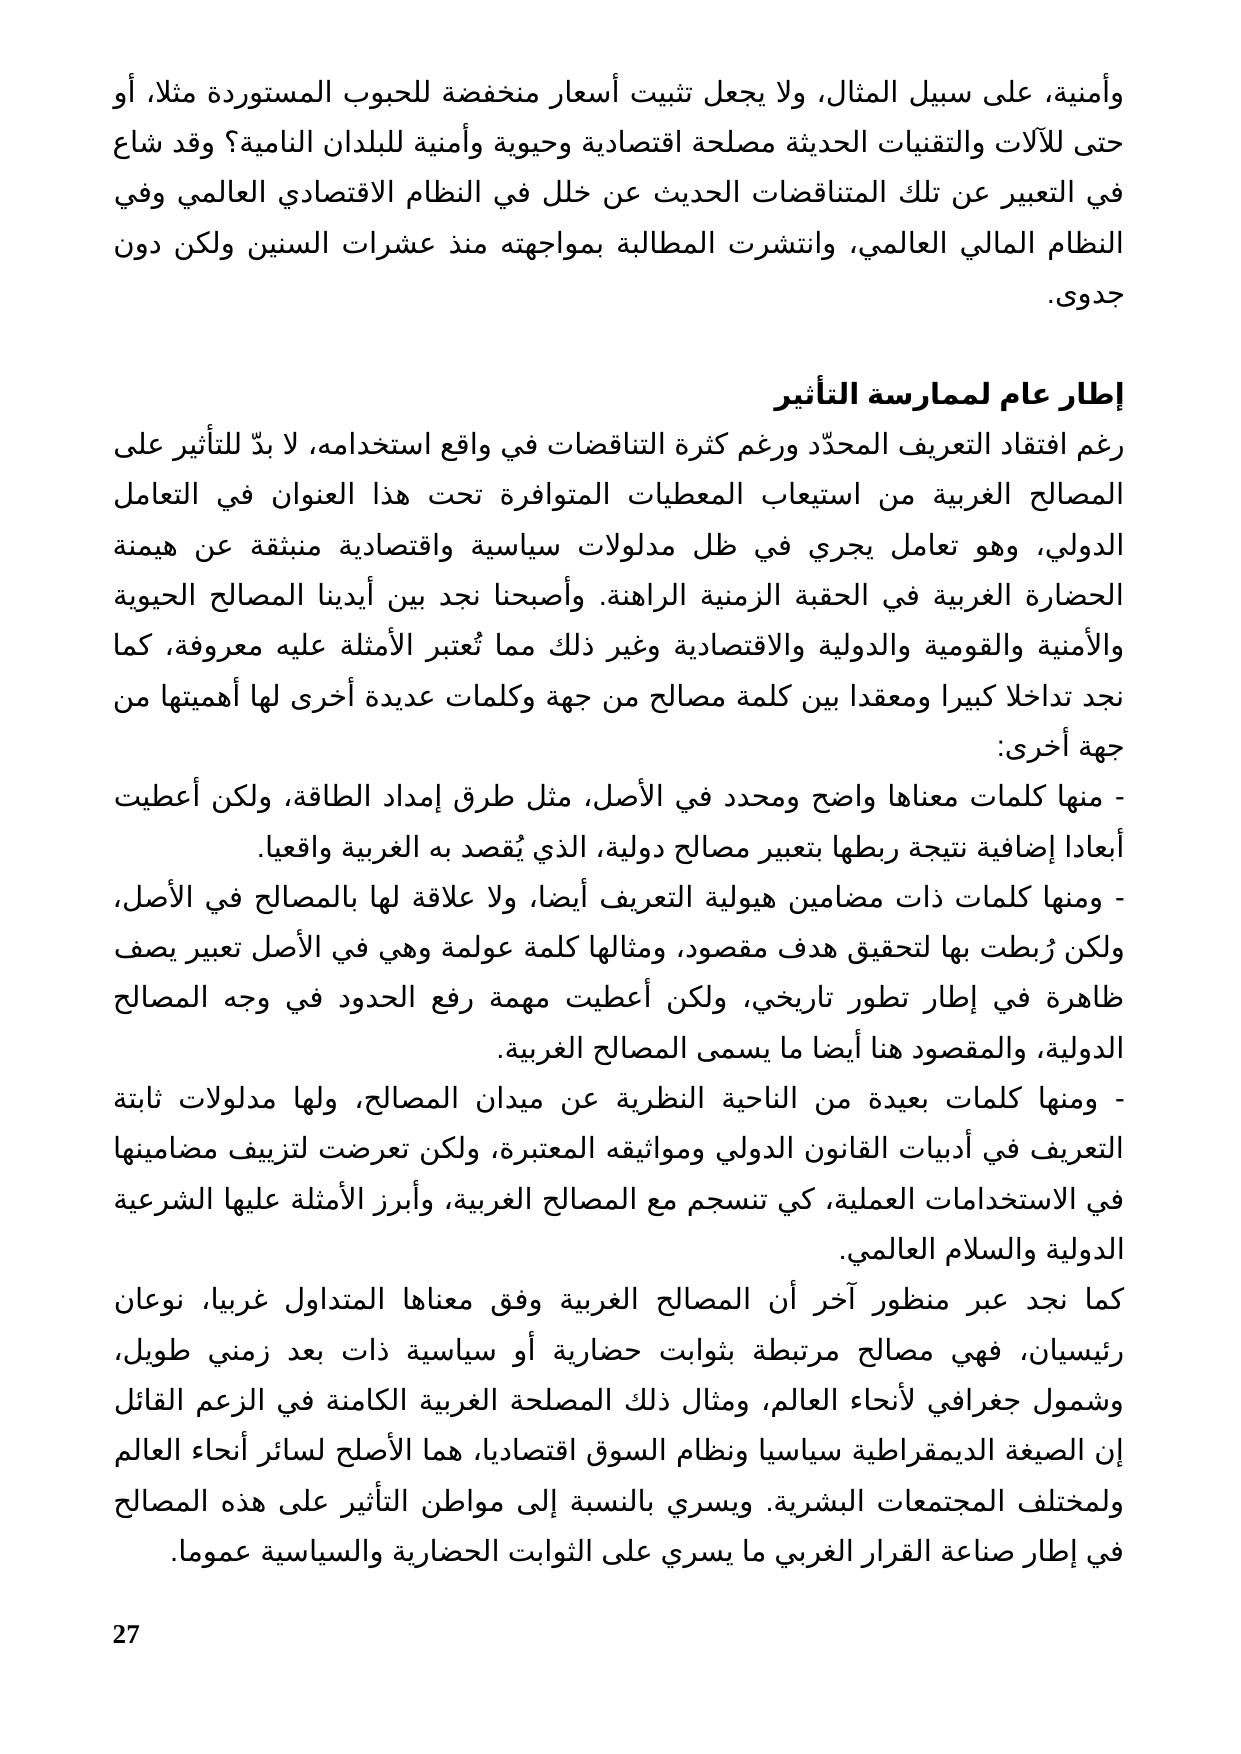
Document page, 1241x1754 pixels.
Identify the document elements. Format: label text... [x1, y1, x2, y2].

text إطار عام لممارسة التأثير [112, 377, 1125, 410]
text رغم افتقاد التعريف المحدّد ورغم كثرة التناقضات في واقع استخدامه، لا بدّ للتأثير على المصالح الغربية من استيعاب المعطيات المتوافرة تحت هذا العنوان في التعامل الدولي، وهو تعامل يجري في ظل مدلولات سياسية واقتصادية منبثقة عن هيمنة الحضارة الغربية في الحقبة الزمنية الراهنة. وأصبحنا نجد بين أيدينا المصالح الحيوية والأمنية والقومية والدولية والاقتصادية وغير ذلك مما تُعتبر الأمثلة عليه معروفة، كما نجد تداخلا كبيرا ومعقدا بين كلمة مصالح من جهة وكلمات عديدة أخرى لها أهميتها من جهة أخرى: [112, 427, 1125, 762]
text - ومنها كلمات بعيدة من الناحية النظرية عن ميدان المصالح، ولها مدلولات ثابتة التعريف في أدبيات القانون الدولي ومواثيقه المعتبرة، ولكن تعرضت لتزييف مضامينها في الاستخدامات العملية، كي تنسجم مع المصالح الغربية، وأبرز الأمثلة عليها الشرعية الدولية والسلام العالمي. [112, 1081, 1125, 1266]
text - منها كلمات معناها واضح ومحدد في الأصل، مثل طرق إمداد الطاقة، ولكن أعطيت أبعادا إضافية نتيجة ربطها بتعبير مصالح دولية، الذي يُقصد به الغربية واقعيا. [112, 779, 1125, 863]
text كما نجد عبر منظور آخر أن المصالح الغربية وفق معناها المتداول غربيا، نوعان رئيسيان، فهي مصالح مرتبطة بثوابت حضارية أو سياسية ذات بعد زمني طويل، وشمول جغرافي لأنحاء العالم، ومثال ذلك المصلحة الغربية الكامنة في الزعم القائل إن الصيغة الديمقراطية سياسيا ونظام السوق اقتصاديا، هما الأصلح لسائر أنحاء العالم ولمختلف المجتمعات البشرية. ويسري بالنسبة إلى مواطن التأثير على هذه المصالح في إطار صناعة القرار الغربي ما يسري على الثوابت الحضارية والسياسية عموما. [112, 1282, 1125, 1567]
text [112, 75, 1125, 310]
text - ومنها كلمات ذات مضامين هيولية التعريف أيضا، ولا علاقة لها بالمصالح في الأصل، ولكن رُبطت بها لتحقيق هدف مقصود، ومثالها كلمة عولمة وهي في الأصل تعبير يصف ظاهرة في إطار تطور تاريخي، ولكن أعطيت مهمة رفع الحدود في وجه المصالح الدولية، والمقصود هنا أيضا ما يسمى المصالح الغربية. [112, 880, 1125, 1064]
